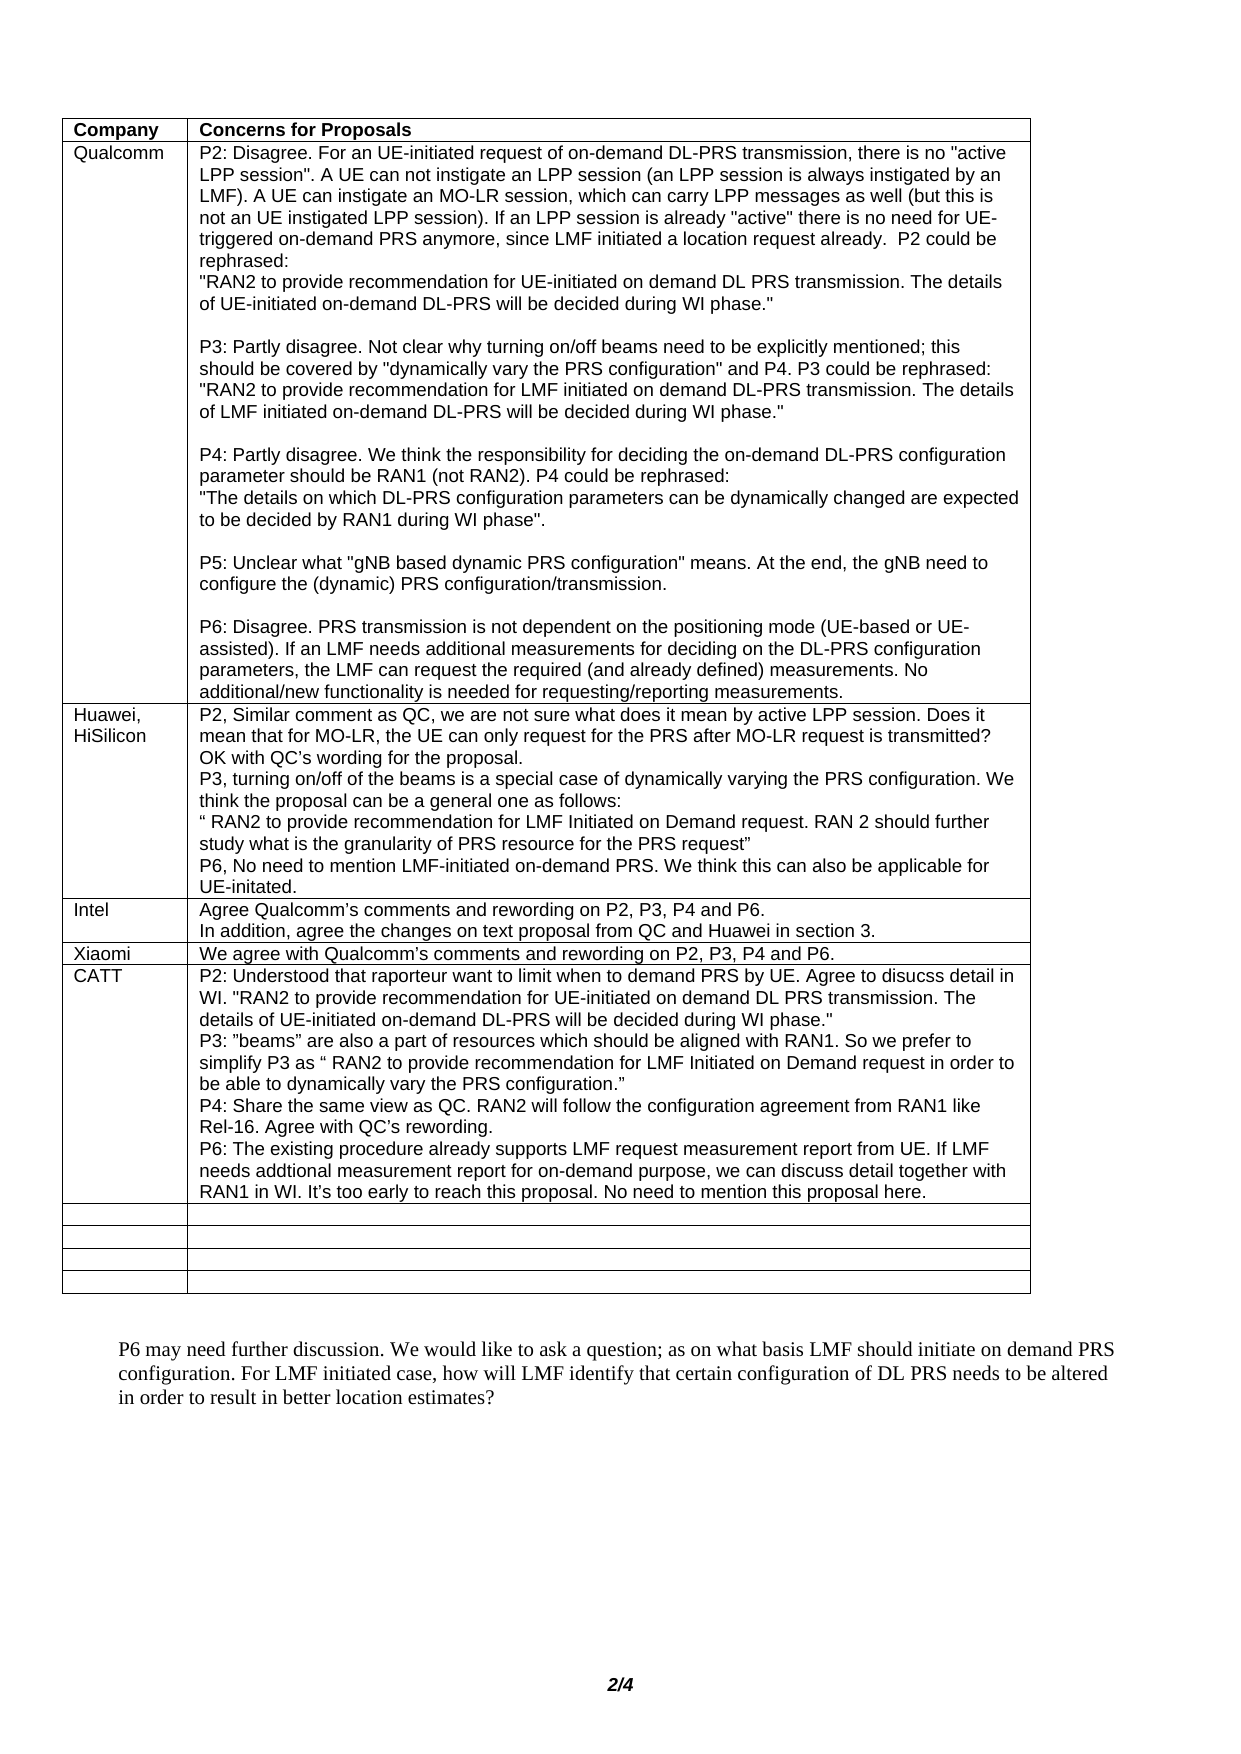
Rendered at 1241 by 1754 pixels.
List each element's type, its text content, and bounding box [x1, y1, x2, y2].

table_cell P2: Understood that raporteur want to limit when to demand PRS by UE. Agree to disucss detail in WI. "RAN2 to provide recommendation for UE-initiated on demand DL PRS transmission. The details of UE-initiated on-demand DL-PRS will be decided during WI phase." P3: ”beams” are also a part of resources which should be aligned with RAN1. So we prefer to simplify P3 as “ RAN2 to provide recommendation for LMF Initiated on Demand request in order to be able to dynamically vary the PRS configuration.” P4: Share the same view as QC. RAN2 will follow the configuration agreement from RAN1 like Rel-16. Agree with QC’s rewording. P6: The existing procedure already supports LMF request measurement report from UE. If LMF needs addtional measurement report for on-demand purpose, we can discuss detail together with RAN1 in WI. It’s too early to reach this proposal. No need to mention this proposal here. [188, 965, 1030, 1202]
table_cell We agree with Qualcomm’s comments and rewording on P2, P3, P4 and P6. [188, 943, 1030, 964]
text P6 may need further discussion. We would like to ask a question; as on what basis LMF should initiate on demand PRS configuration. For LMF initiated case, how will LMF identify that certain configuration of DL PRS needs to be altered in order to result in better location estimates? [118, 1337, 1122, 1409]
table_cell [188, 1249, 1030, 1270]
table_header Company [63, 119, 187, 141]
table_cell [188, 1271, 1030, 1293]
table_cell P2, Similar comment as QC, we are not sure what does it mean by active LPP session. Does it mean that for MO-LR, the UE can only request for the PRS after MO-LR request is transmitted? OK with QC’s wording for the proposal. P3, turning on/off of the beams is a special case of dynamically varying the PRS configuration. We think the proposal can be a general one as follows: “ RAN2 to provide recommendation for LMF Initiated on Demand request. RAN 2 should further study what is the granularity of PRS resource for the PRS request” P6, No need to mention LMF-initiated on-demand PRS. We think this can also be applicable for UE-initated. [188, 704, 1030, 897]
table_cell [63, 1249, 187, 1270]
table_cell [63, 1226, 187, 1248]
table_cell Qualcomm [63, 142, 187, 702]
table_cell [63, 1204, 187, 1225]
table_cell Huawei, HiSilicon [63, 704, 187, 897]
table_cell Intel [63, 899, 187, 942]
table_header Concerns for Proposals [188, 119, 1030, 141]
table_cell Xiaomi [63, 943, 187, 964]
table_cell P2: Disagree. For an UE-initiated request of on-demand DL-PRS transmission, there is no "active LPP session". A UE can not instigate an LPP session (an LPP session is always instigated by an LMF). A UE can instigate an MO-LR session, which can carry LPP messages as well (but this is not an UE instigated LPP session). If an LPP session is already "active" there is no need for UE-triggered on-demand PRS anymore, since LMF initiated a location request already. P2 could be rephrased: "RAN2 to provide recommendation for UE-initiated on demand DL PRS transmission. The details of UE-initiated on-demand DL-PRS will be decided during WI phase." P3: Partly disagree. Not clear why turning on/off beams need to be explicitly mentioned; this should be covered by "dynamically vary the PRS configuration" and P4. P3 could be rephrased: "RAN2 to provide recommendation for LMF initiated on demand DL-PRS transmission. The details of LMF initiated on-demand DL-PRS will be decided during WI phase." P4: Partly disagree. We think the responsibility for deciding the on-demand DL-PRS configuration parameter should be RAN1 (not RAN2). P4 could be rephrased: "The details on which DL-PRS configuration parameters can be dynamically changed are expected to be decided by RAN1 during WI phase". P5: Unclear what "gNB based dynamic PRS configuration" means. At the end, the gNB need to configure the (dynamic) PRS configuration/transmission. P6: Disagree. PRS transmission is not dependent on the positioning mode (UE-based or UE-assisted). If an LMF needs additional measurements for deciding on the DL-PRS configuration parameters, the LMF can request the required (and already defined) measurements. No additional/new functionality is needed for requesting/reporting measurements. [188, 142, 1030, 702]
table_cell [188, 1204, 1030, 1225]
table_cell [63, 1271, 187, 1293]
table_cell [188, 1226, 1030, 1248]
table_cell Agree Qualcomm’s comments and rewording on P2, P3, P4 and P6. In addition, agree the changes on text proposal from QC and Huawei in section 3. [188, 899, 1030, 942]
table_cell CATT [63, 965, 187, 1202]
